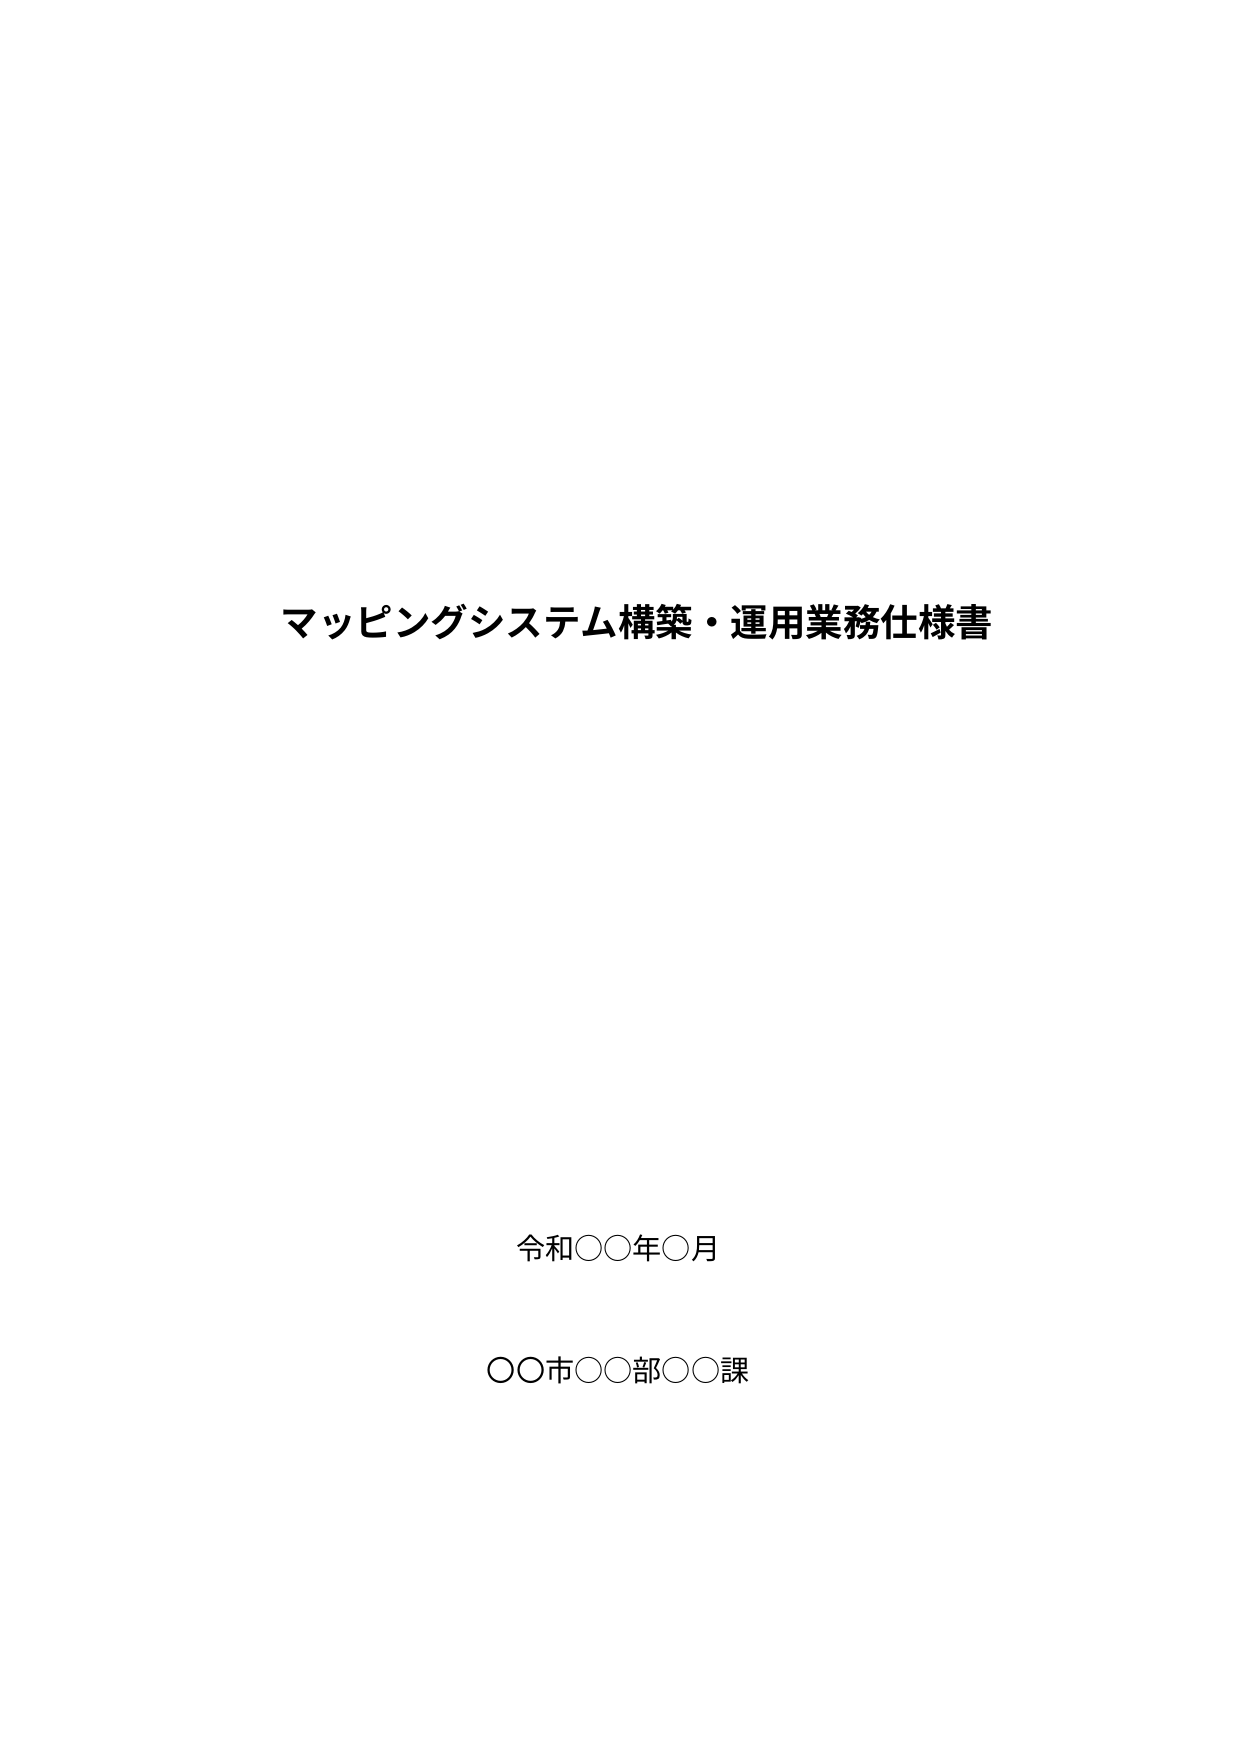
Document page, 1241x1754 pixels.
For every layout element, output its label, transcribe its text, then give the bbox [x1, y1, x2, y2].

text 令和○○年○月 [169, 1226, 1067, 1268]
text マッピングシステム構築・運用業務仕様書 [169, 593, 1067, 647]
text 〇〇市○○部○○課 [169, 1348, 1067, 1390]
